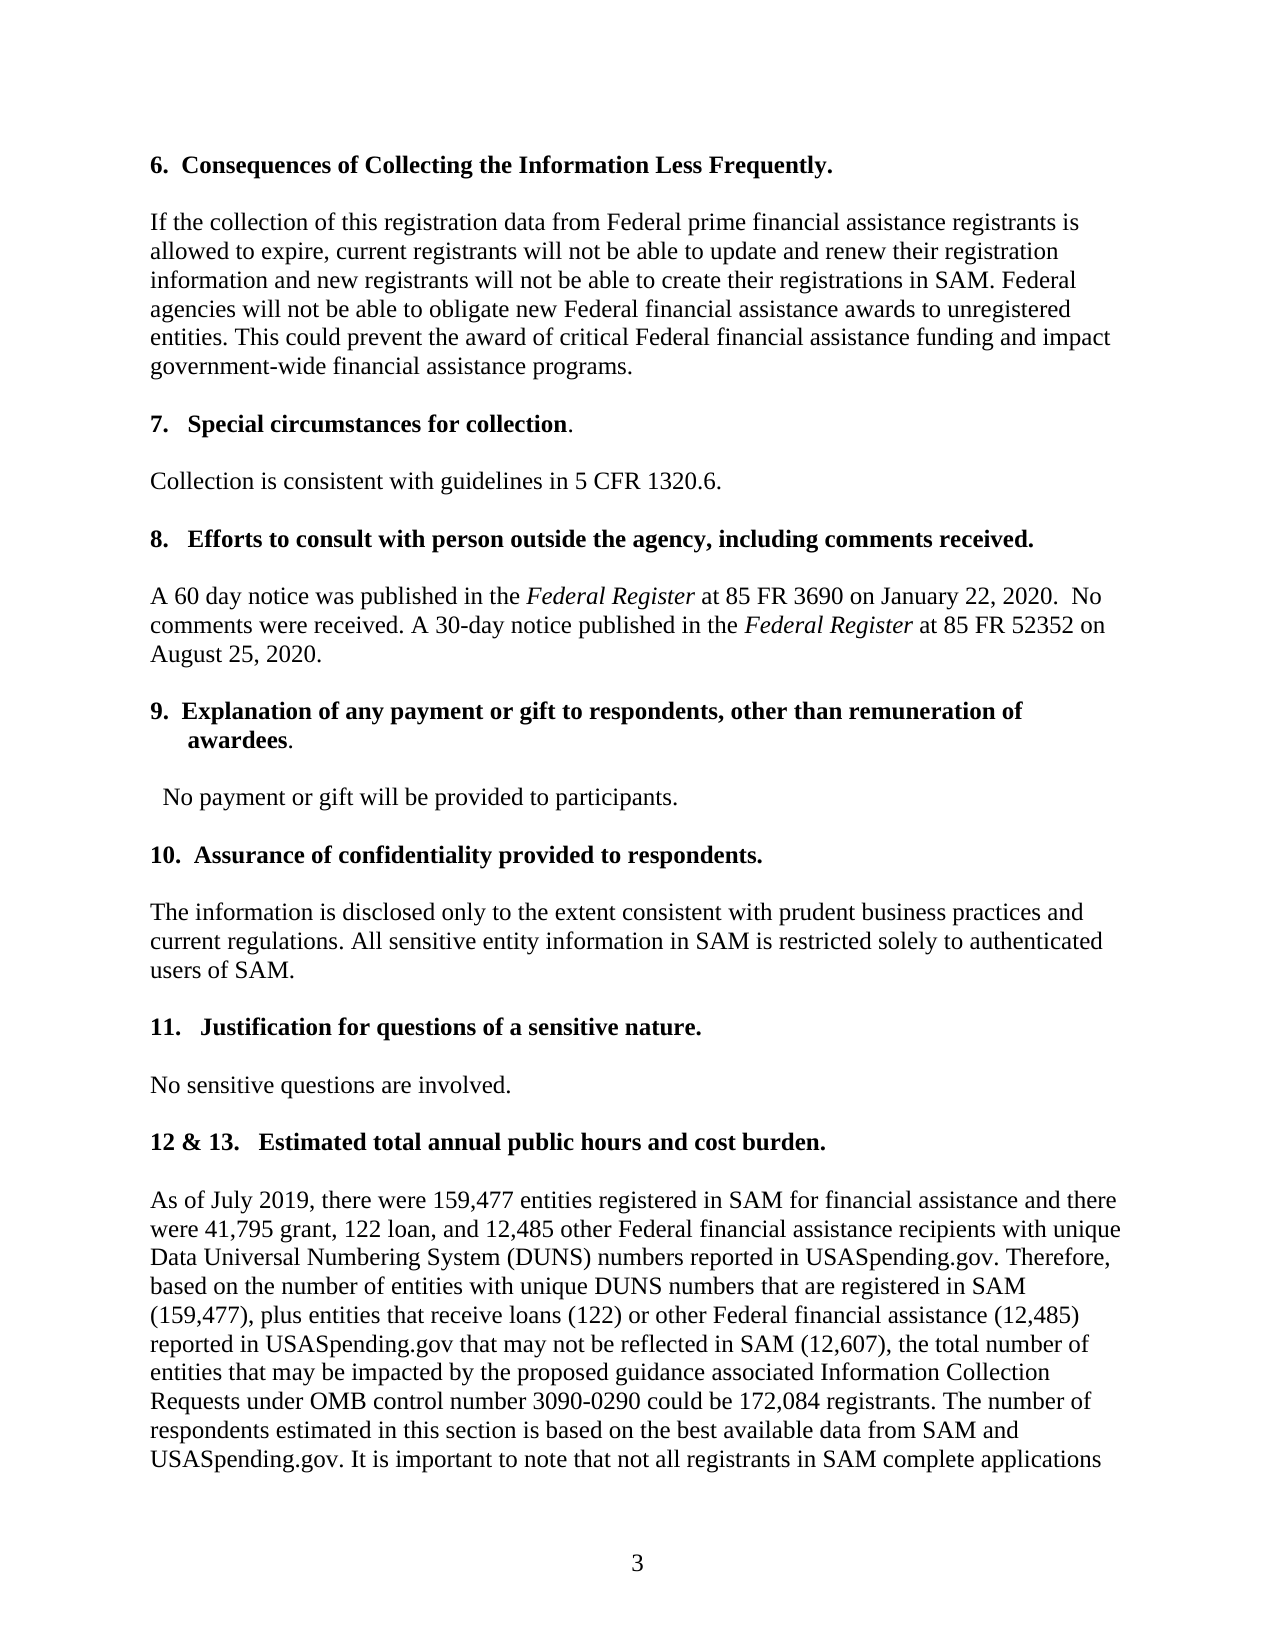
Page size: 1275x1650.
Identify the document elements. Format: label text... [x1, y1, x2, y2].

text No payment or gift will be provided to participants. [150, 782, 1125, 811]
text 7. Special circumstances for collection. [150, 409, 1125, 437]
text The information is disclosed only to the extent consistent with prudent business practices and current regulations. All sensitive entity information in SAM is restricted solely to authenticated users of SAM. [150, 897, 1125, 984]
text Collection is consistent with guidelines in 5 CFR 1320.6. [150, 466, 1125, 495]
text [150, 1185, 1125, 1472]
text 11. Justification for questions of a sensitive nature. [150, 1012, 1125, 1041]
text 12 & 13. Estimated total annual public hours and cost burden. [150, 1127, 1125, 1156]
text 6. Consequences of Collecting the Information Less Frequently. [150, 150, 1125, 179]
text 10. Assurance of confidentiality provided to respondents. [150, 840, 1125, 869]
text If the collection of this registration data from Federal prime financial assistance registrants is allowed to expire, current registrants will not be able to update and renew their registration information and new registrants will not be able to create their registrations in SAM. Federal agencies will not be able to obligate new Federal financial assistance awards to unregistered entities. This could prevent the award of critical Federal financial assistance funding and impact government-wide financial assistance programs. [150, 207, 1125, 380]
text 8. Efforts to consult with person outside the agency, including comments received. [150, 524, 1125, 552]
text 9. Explanation of any payment or gift to respondents, other than remuneration of awardees. [150, 696, 1125, 754]
text A 60 day notice was published in the Federal Register at 85 FR 3690 on January 22, 2020. No comments were received. A 30-day notice published in the Federal Register at 85 FR 52352 on August 25, 2020. [150, 581, 1125, 667]
text No sensitive questions are involved. [150, 1070, 1125, 1099]
